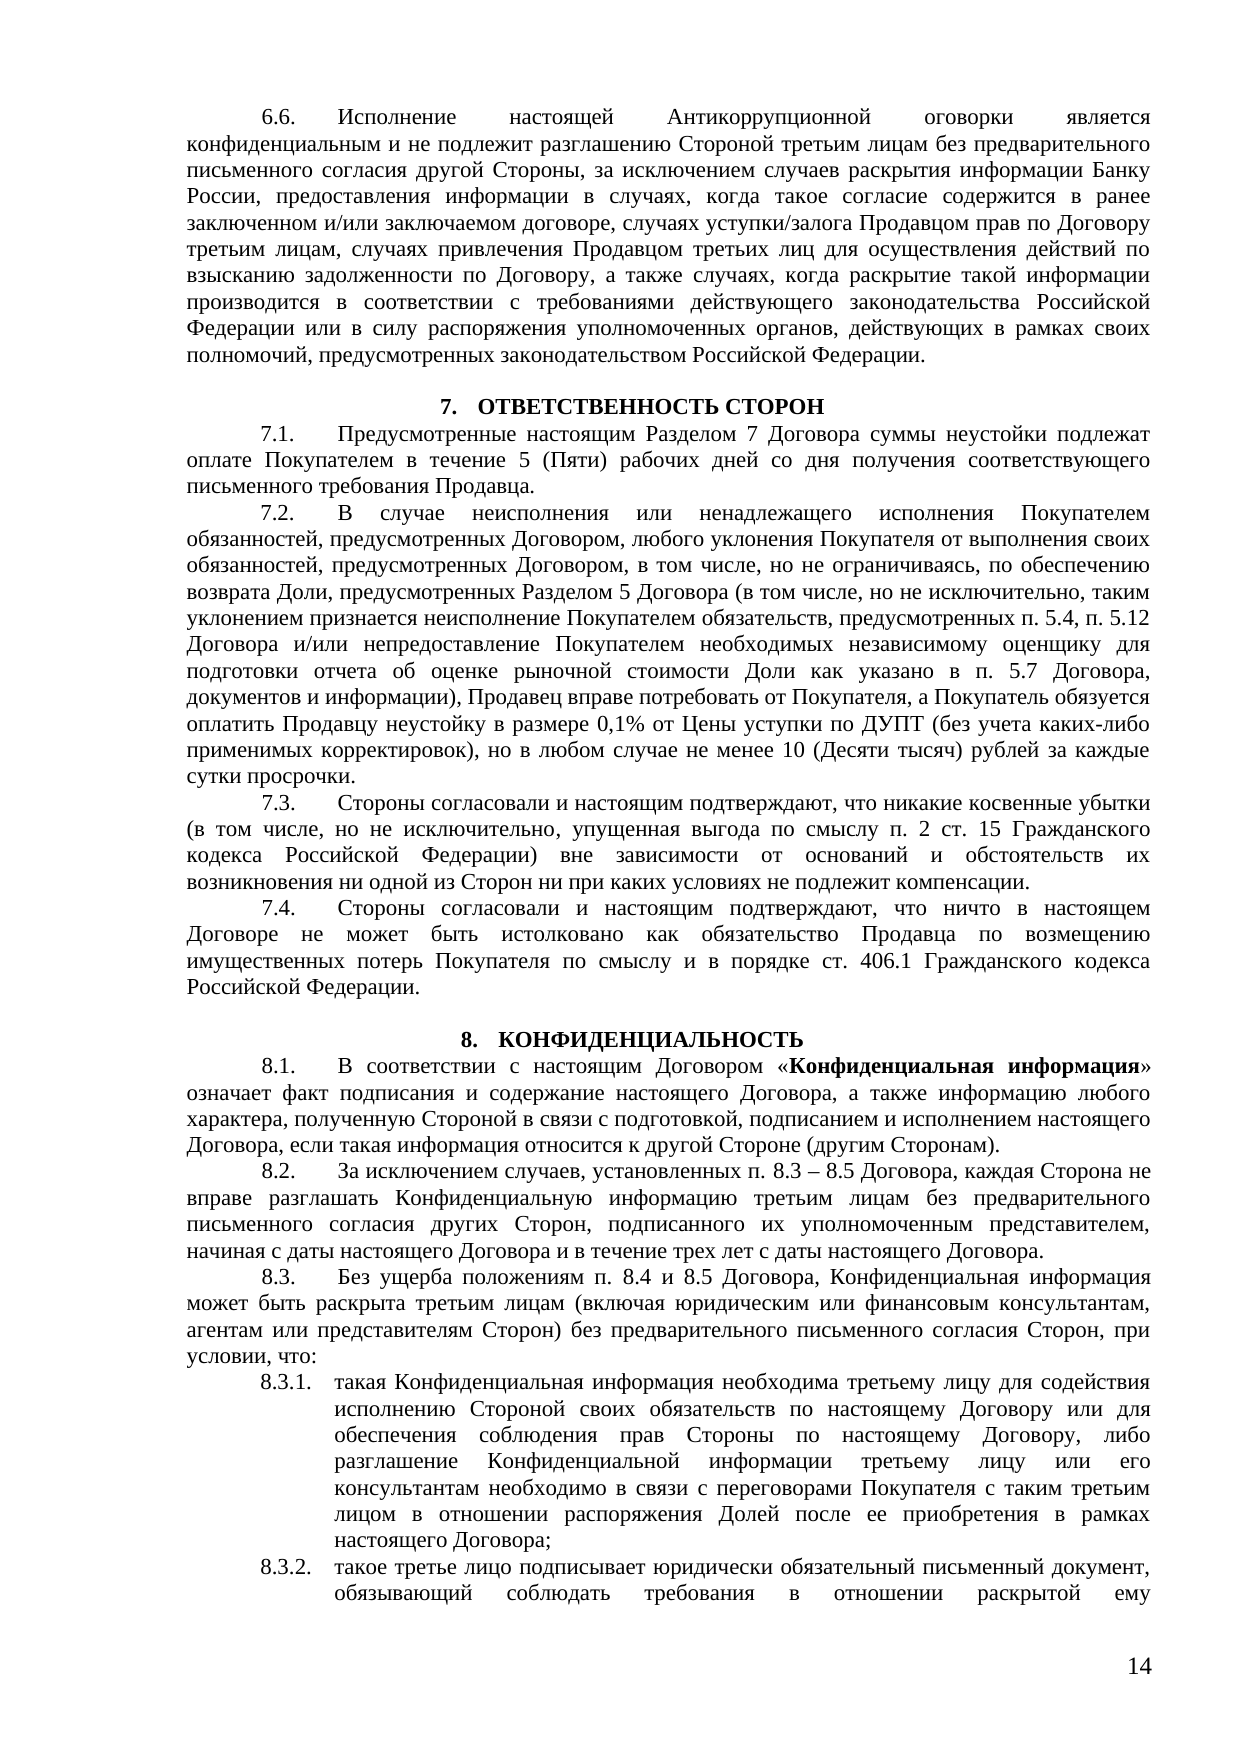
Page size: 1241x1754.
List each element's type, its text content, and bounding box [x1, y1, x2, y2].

list Стороны согласовали и настоящим подтверждают, что никакие косвенные убытки (в том числе, но не исключительно, упущенная выгода по смыслу п. 2 ст. 15 Гражданского кодекса Российской Федерации) вне зависимости от оснований и обстоятельств их возникновения ни одной из Сторон ни при каких условиях не подлежит компенсации. [186, 789, 1152, 894]
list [260, 1553, 1152, 1606]
list КОНФИДЕНЦИАЛЬНОСТЬ [112, 1026, 1152, 1052]
list Стороны согласовали и настоящим подтверждают, что ничто в настоящем Договоре не может быть истолковано как обязательство Продавца по возмещению имущественных потерь Покупателя по смыслу и в порядке ст. 406.1 Гражданского кодекса Российской Федерации. [186, 894, 1152, 999]
list В случае неисполнения или ненадлежащего исполнения Покупателем обязанностей, предусмотренных Договором, любого уклонения Покупателя от выполнения своих обязанностей, предусмотренных Договором, в том числе, но не ограничиваясь, по обеспечению возврата Доли, предусмотренных Разделом 5 Договора (в том числе, но не исключительно, таким уклонением признается неисполнение Покупателем обязательств, предусмотренных п. 5.4, п. 5.12 Договора и/или непредоставление Покупателем необходимых независимому оценщику для подготовки отчета об оценке рыночной стоимости Доли как указано в п. 5.7 Договора, документов и информации), Продавец вправе потребовать от Покупателя, а Покупатель обязуется оплатить Продавцу неустойку в размере 0,1% от Цены уступки по ДУПТ (без учета каких-либо применимых корректировок), но в любом случае не менее 10 (Десяти тысяч) рублей за каждые сутки просрочки. [186, 499, 1152, 789]
list В соответствии с настоящим Договором «Конфиденциальная информация» означает факт подписания и содержание настоящего Договора, а также информацию любого характера, полученную Стороной в связи с подготовкой, подписанием и исполнением настоящего Договора, если такая информация относится к другой Стороне (другим Сторонам). [186, 1052, 1152, 1158]
list Исполнение настоящей Антикоррупционной оговорки является конфиденциальным и не подлежит разглашению Стороной третьим лицам без предварительного письменного согласия другой Стороны, за исключением случаев раскрытия информации Банку России, предоставления информации в случаях, когда такое согласие содержится в ранее заключенном и/или заключаемом договоре, случаях уступки/залога Продавцом прав по Договору третьим лицам, случаях привлечения Продавцом третьих лиц для осуществления действий по взысканию задолженности по Договору, а также случаях, когда раскрытие такой информации производится в соответствии с требованиями действующего законодательства Российской Федерации или в силу распоряжения уполномоченных органов, действующих в рамках своих полномочий, предусмотренных законодательством Российской Федерации. [186, 103, 1152, 367]
list За исключением случаев, установленных п. 8.3 – 8.5 Договора, каждая Сторона не вправе разглашать Конфиденциальную информацию третьим лицам без предварительного письменного согласия других Сторон, подписанного их уполномоченным представителем, начиная с даты настоящего Договора и в течение трех лет с даты настоящего Договора. [186, 1158, 1152, 1263]
list ОТВЕТСТВЕННОСТЬ СТОРОН [112, 393, 1152, 420]
list такая Конфиденциальная информация необходима третьему лицу для содействия исполнению Стороной своих обязательств по настоящему Договору или для обеспечения соблюдения прав Стороны по настоящему Договору, либо разглашение Конфиденциальной информации третьему лицу или его консультантам необходимо в связи с переговорами Покупателя с таким третьим лицом в отношении распоряжения Долей после ее приобретения в рамках настоящего Договора; [260, 1368, 1152, 1553]
list Без ущерба положениям п. 8.4 и 8.5 Договора, Конфиденциальная информация может быть раскрыта третьим лицам (включая юридическим или финансовым консультантам, агентам или представителям Сторон) без предварительного письменного согласия Сторон, при условии, что: [186, 1263, 1152, 1368]
list Предусмотренные настоящим Разделом 7 Договора суммы неустойки подлежат оплате Покупателем в течение 5 (Пяти) рабочих дней со дня получения соответствующего письменного требования Продавца. [186, 420, 1152, 499]
